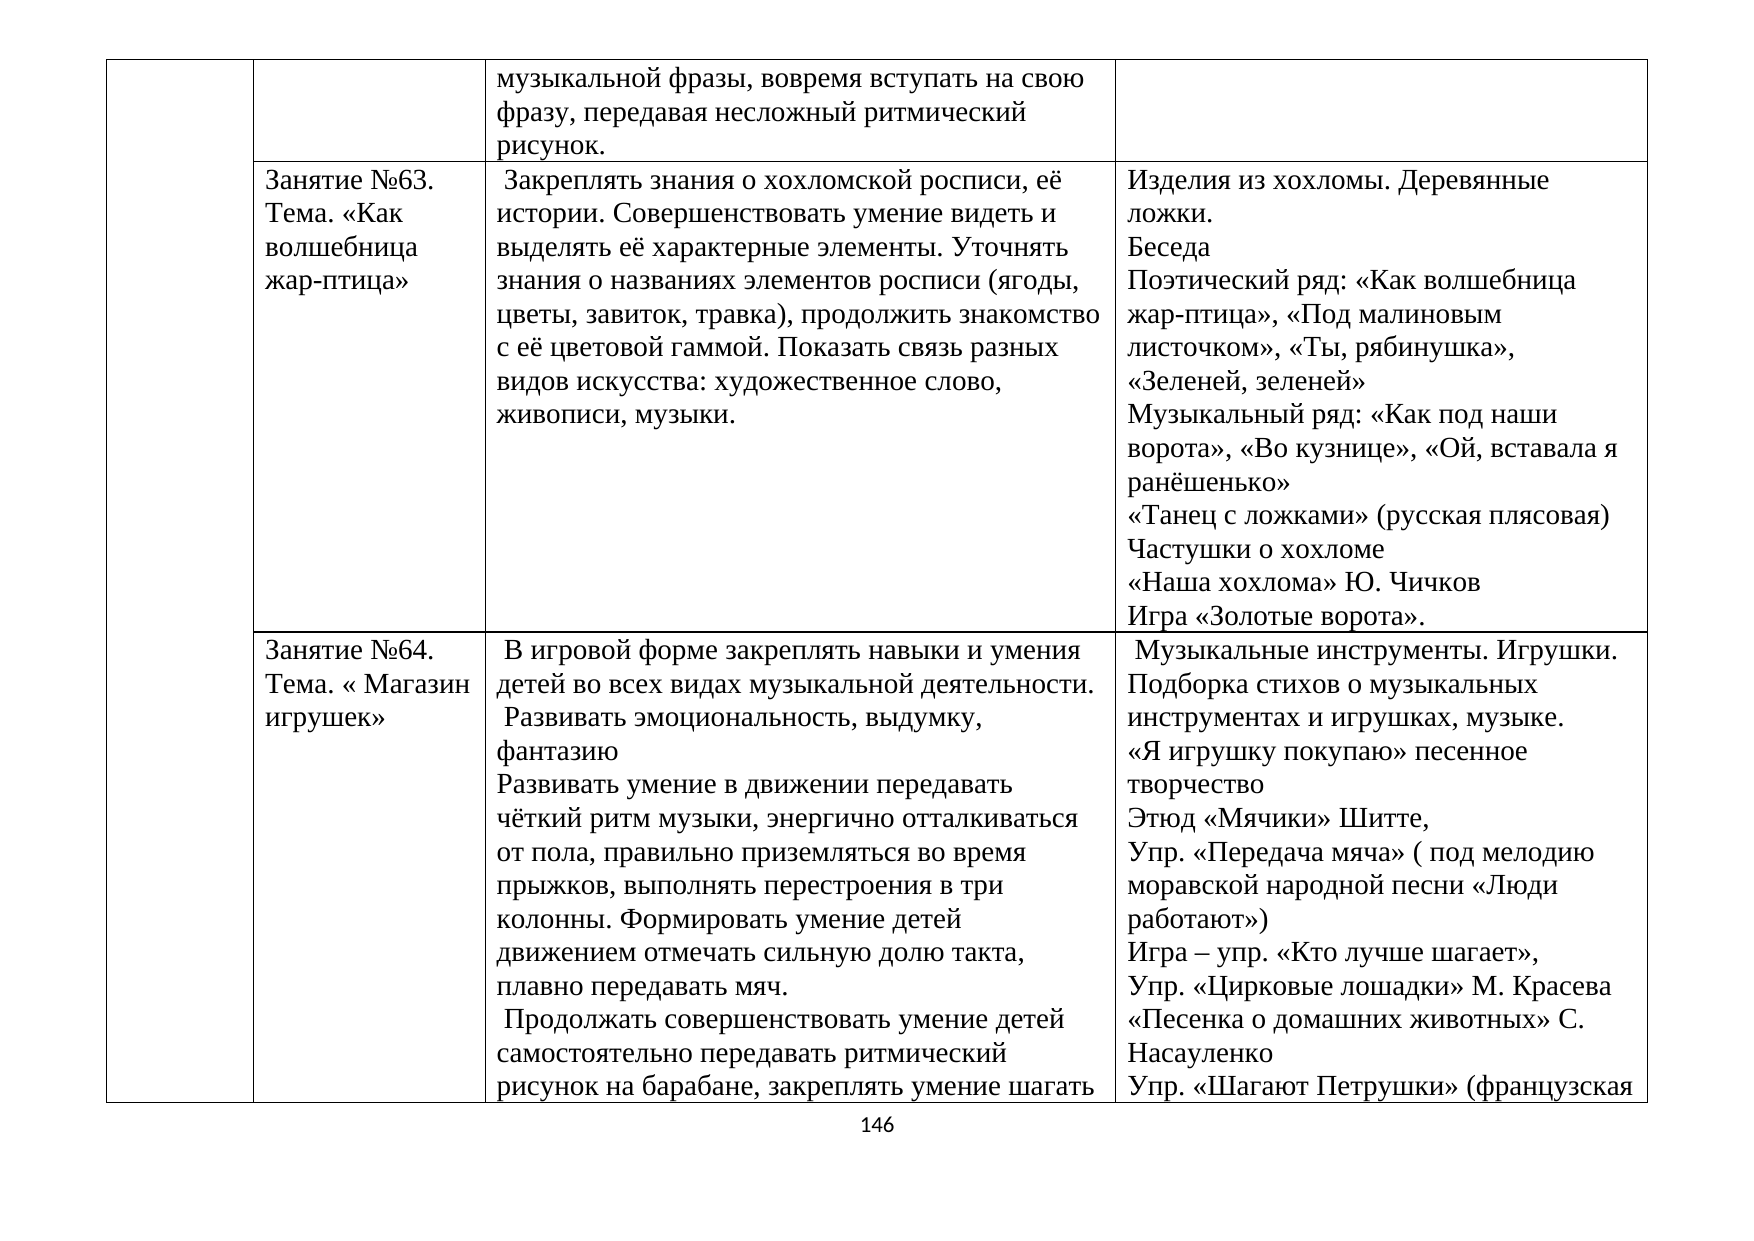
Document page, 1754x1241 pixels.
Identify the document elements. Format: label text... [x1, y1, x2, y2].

table_cell Занятие №63. Тема. «Как волшебница жар-птица» [254, 162, 485, 631]
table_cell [1116, 60, 1647, 161]
table_cell Изделия из хохломы. Деревянные ложки. Беседа Поэтический ряд: «Как волшебница жар-птица», «Под малиновым листочком», «Ты, рябинушка», «Зеленей, зеленей» Музыкальный ряд: «Как под наши ворота», «Во кузнице», «Ой, вставала я ранёшенько» «Танец с ложками» (русская плясовая) Частушки о хохломе «Наша хохлома» Ю. Чичков Игра «Золотые ворота». [1116, 162, 1647, 631]
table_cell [1116, 633, 1647, 1102]
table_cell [254, 60, 485, 161]
table_cell Закреплять знания о хохломской росписи, её истории. Совершенствовать умение видеть и выделять её характерные элементы. Уточнять знания о названиях элементов росписи (ягоды, цветы, завиток, травка), продолжить знакомство с её цветовой гаммой. Показать связь разных видов искусства: художественное слово, живописи, музыки. [486, 162, 1115, 631]
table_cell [486, 633, 1115, 1102]
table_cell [254, 633, 485, 1102]
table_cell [486, 60, 1115, 161]
